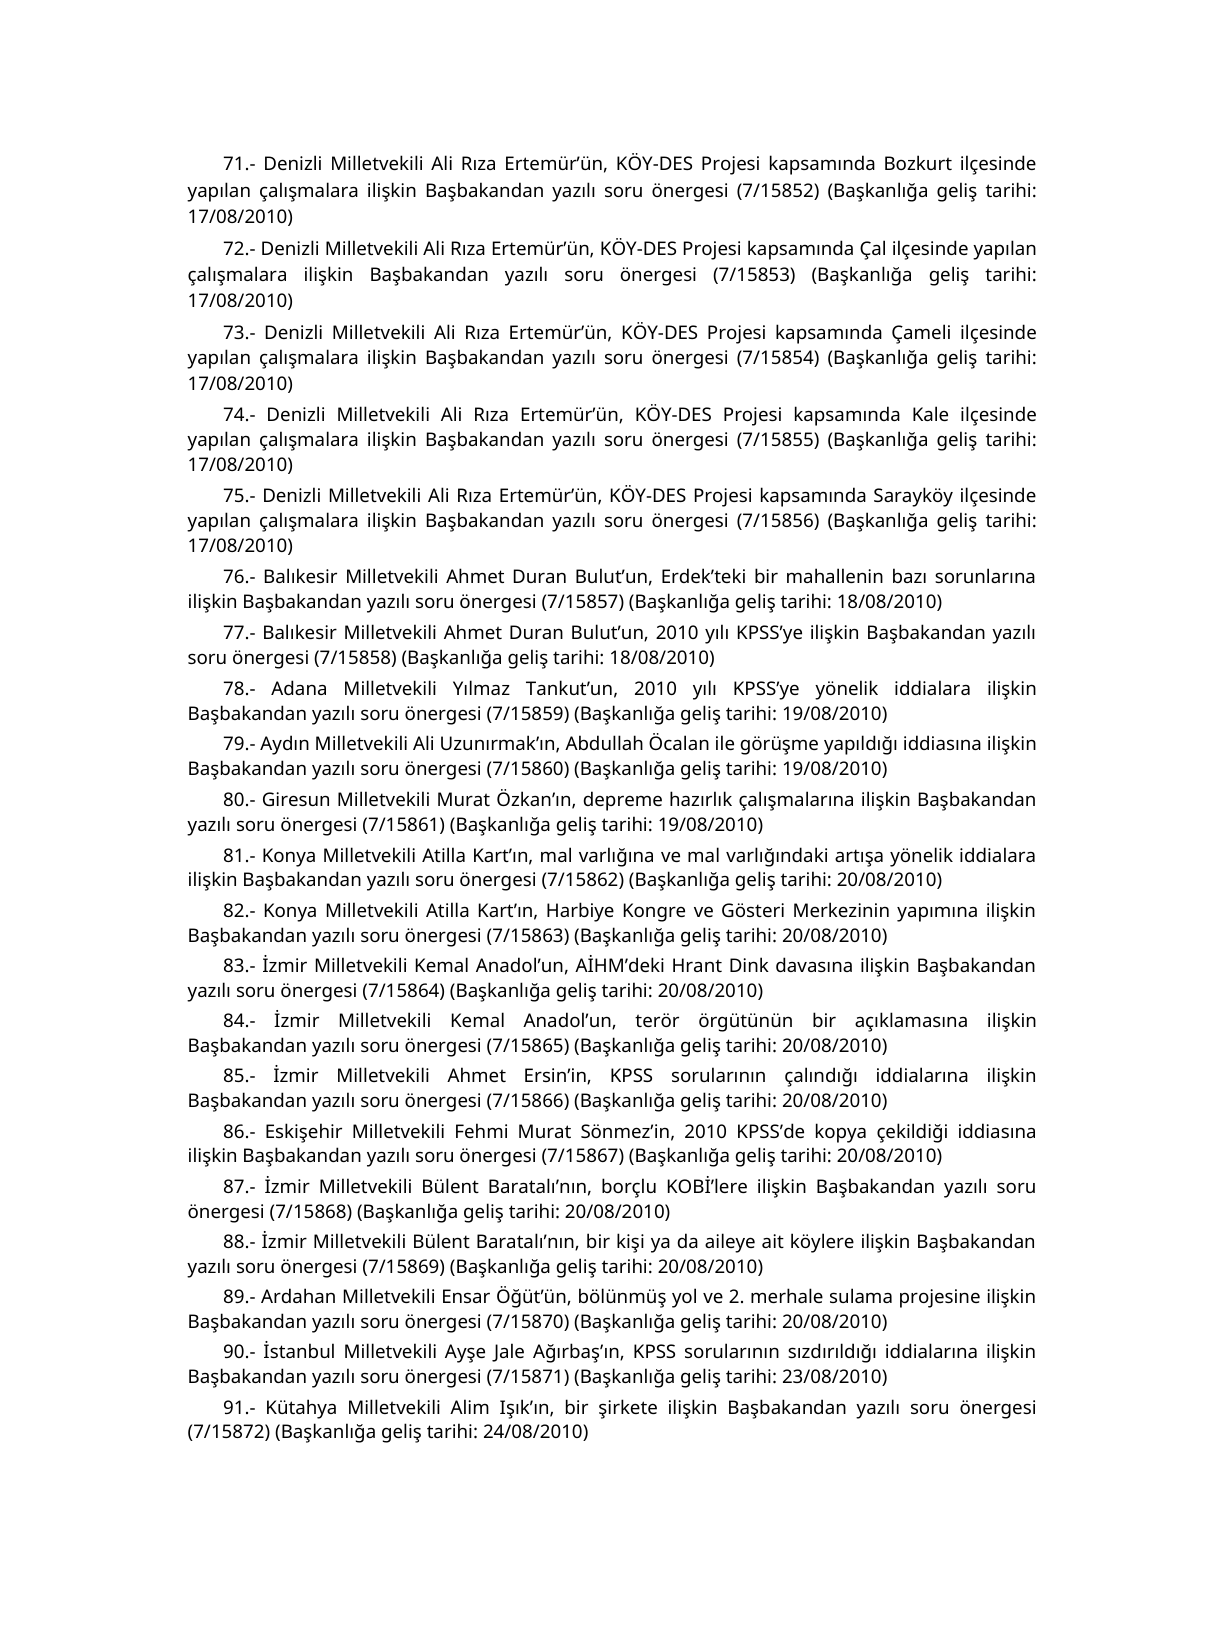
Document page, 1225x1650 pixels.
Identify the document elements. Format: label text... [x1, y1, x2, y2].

text 76.- Balıkesir Milletvekili Ahmet Duran Bulut’un, Erdek’teki bir mahallenin bazı sorunlarına ilişkin Başbakandan yazılı soru önergesi (7/15857) (Başkanlığa geliş tarihi: 18/08/2010) [187, 563, 1037, 613]
text 90.- İstanbul Milletvekili Ayşe Jale Ağırbaş’ın, KPSS sorularının sızdırıldığı iddialarına ilişkin Başbakandan yazılı soru önergesi (7/15871) (Başkanlığa geliş tarihi: 23/08/2010) [187, 1339, 1037, 1389]
text 79.- Aydın Milletvekili Ali Uzunırmak’ın, Abdullah Öcalan ile görüşme yapıldığı iddiasına ilişkin Başbakandan yazılı soru önergesi (7/15860) (Başkanlığa geliş tarihi: 19/08/2010) [187, 731, 1037, 781]
text 78.- Adana Milletvekili Yılmaz Tankut’un, 2010 yılı KPSS’ye yönelik iddialara ilişkin Başbakandan yazılı soru önergesi (7/15859) (Başkanlığa geliş tarihi: 19/08/2010) [187, 675, 1037, 725]
text 85.- İzmir Milletvekili Ahmet Ersin’in, KPSS sorularının çalındığı iddialarına ilişkin Başbakandan yazılı soru önergesi (7/15866) (Başkanlığa geliş tarihi: 20/08/2010) [187, 1063, 1037, 1113]
text 82.- Konya Milletvekili Atilla Kart’ın, Harbiye Kongre ve Gösteri Merkezinin yapımına ilişkin Başbakandan yazılı soru önergesi (7/15863) (Başkanlığa geliş tarihi: 20/08/2010) [187, 898, 1037, 947]
text 72.- Denizli Milletvekili Ali Rıza Ertemür’ün, KÖY-DES Projesi kapsamında Çal ilçesinde yapılan çalışmalara ilişkin Başbakandan yazılı soru önergesi (7/15853) (Başkanlığa geliş tarihi: 17/08/2010) [187, 234, 1037, 313]
text 86.- Eskişehir Milletvekili Fehmi Murat Sönmez’in, 2010 KPSS’de kopya çekildiği iddiasına ilişkin Başbakandan yazılı soru önergesi (7/15867) (Başkanlığa geliş tarihi: 20/08/2010) [187, 1118, 1037, 1168]
text 81.- Konya Milletvekili Atilla Kart’ın, mal varlığına ve mal varlığındaki artışa yönelik iddialara ilişkin Başbakandan yazılı soru önergesi (7/15862) (Başkanlığa geliş tarihi: 20/08/2010) [187, 842, 1037, 892]
text 80.- Giresun Milletvekili Murat Özkan’ın, depreme hazırlık çalışmalarına ilişkin Başbakandan yazılı soru önergesi (7/15861) (Başkanlığa geliş tarihi: 19/08/2010) [187, 787, 1037, 837]
text 84.- İzmir Milletvekili Kemal Anadol’un, terör örgütünün bir açıklamasına ilişkin Başbakandan yazılı soru önergesi (7/15865) (Başkanlığa geliş tarihi: 20/08/2010) [187, 1008, 1037, 1057]
text 77.- Balıkesir Milletvekili Ahmet Duran Bulut’un, 2010 yılı KPSS’ye ilişkin Başbakandan yazılı soru önergesi (7/15858) (Başkanlığa geliş tarihi: 18/08/2010) [187, 619, 1037, 669]
text 83.- İzmir Milletvekili Kemal Anadol’un, AİHM’deki Hrant Dink davasına ilişkin Başbakandan yazılı soru önergesi (7/15864) (Başkanlığa geliş tarihi: 20/08/2010) [187, 953, 1037, 1002]
text 71.- Denizli Milletvekili Ali Rıza Ertemür’ün, KÖY-DES Projesi kapsamında Bozkurt ilçesinde yapılan çalışmalara ilişkin Başbakandan yazılı soru önergesi (7/15852) (Başkanlığa geliş tarihi: 17/08/2010) [187, 150, 1037, 228]
text 91.- Kütahya Milletvekili Alim Işık’ın, bir şirkete ilişkin Başbakandan yazılı soru önergesi (7/15872) (Başkanlığa geliş tarihi: 24/08/2010) [187, 1394, 1037, 1444]
text 73.- Denizli Milletvekili Ali Rıza Ertemür’ün, KÖY-DES Projesi kapsamında Çameli ilçesinde yapılan çalışmalara ilişkin Başbakandan yazılı soru önergesi (7/15854) (Başkanlığa geliş tarihi: 17/08/2010) [187, 318, 1037, 396]
text 88.- İzmir Milletvekili Bülent Baratalı’nın, bir kişi ya da aileye ait köylere ilişkin Başbakandan yazılı soru önergesi (7/15869) (Başkanlığa geliş tarihi: 20/08/2010) [187, 1229, 1037, 1278]
text 75.- Denizli Milletvekili Ali Rıza Ertemür’ün, KÖY-DES Projesi kapsamında Sarayköy ilçesinde yapılan çalışmalara ilişkin Başbakandan yazılı soru önergesi (7/15856) (Başkanlığa geliş tarihi: 17/08/2010) [187, 482, 1037, 557]
text 74.- Denizli Milletvekili Ali Rıza Ertemür’ün, KÖY-DES Projesi kapsamında Kale ilçesinde yapılan çalışmalara ilişkin Başbakandan yazılı soru önergesi (7/15855) (Başkanlığa geliş tarihi: 17/08/2010) [187, 402, 1037, 477]
text 87.- İzmir Milletvekili Bülent Baratalı’nın, borçlu KOBİ’lere ilişkin Başbakandan yazılı soru önergesi (7/15868) (Başkanlığa geliş tarihi: 20/08/2010) [187, 1174, 1037, 1223]
text 89.- Ardahan Milletvekili Ensar Öğüt’ün, bölünmüş yol ve 2. merhale sulama projesine ilişkin Başbakandan yazılı soru önergesi (7/15870) (Başkanlığa geliş tarihi: 20/08/2010) [187, 1284, 1037, 1333]
